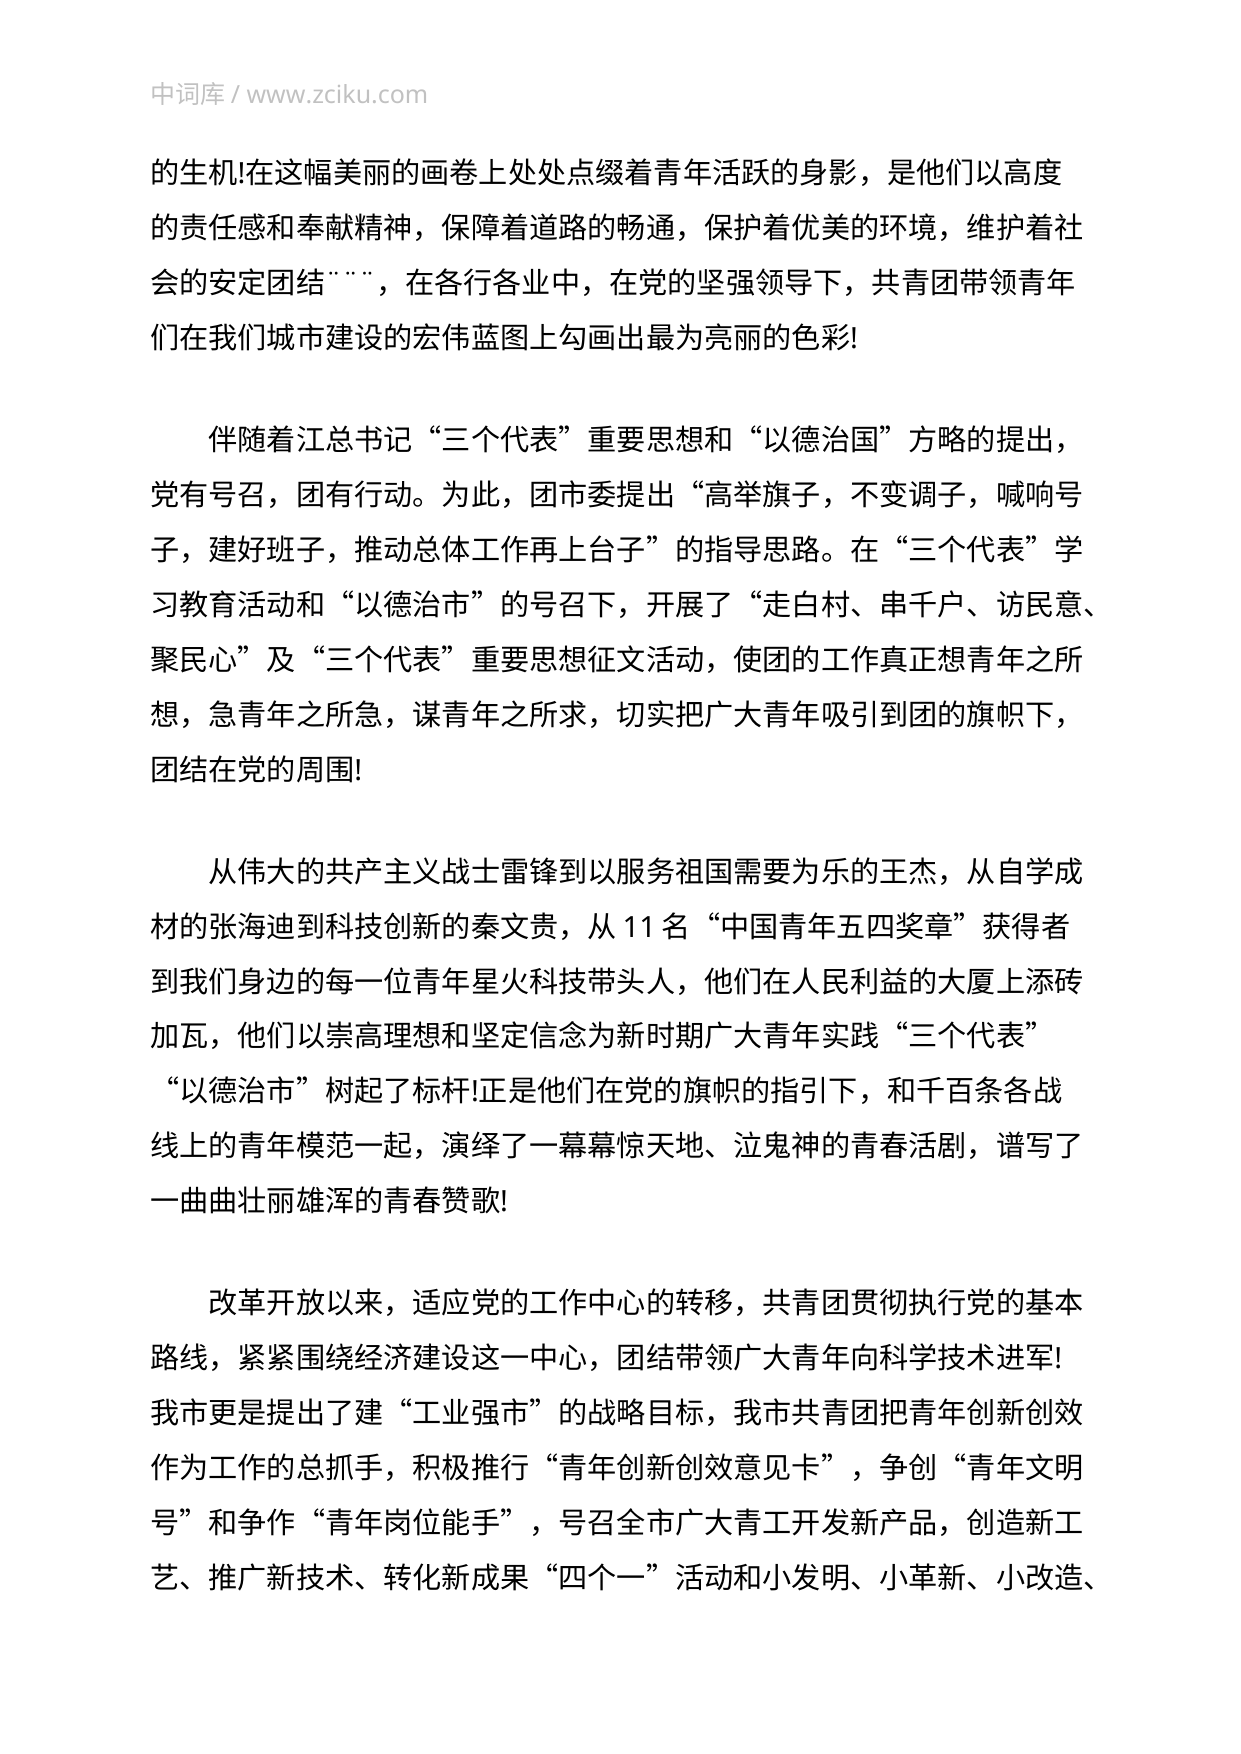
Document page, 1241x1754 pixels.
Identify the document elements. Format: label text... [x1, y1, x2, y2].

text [150, 150, 1090, 357]
text 从伟大的共产主义战士雷锋到以服务祖国需要为乐的王杰，从自学成材的张海迪到科技创新的秦文贵，从11名“中国青年五四奖章”获得者到我们身边的每一位青年星火科技带头人，他们在人民利益的大厦上添砖加瓦，他们以崇高理想和坚定信念为新时期广大青年实践“三个代表”“以德治市”树起了标杆!正是他们在党的旗帜的指引下，和千百条各战线上的青年模范一起，演绎了一幕幕惊天地、泣鬼神的青春活剧，谱写了一曲曲壮丽雄浑的青春赞歌! [150, 848, 1090, 1220]
text 伴随着江总书记“三个代表”重要思想和“以德治国”方略的提出，党有号召，团有行动。为此，团市委提出“高举旗子，不变调子，喊响号子，建好班子，推动总体工作再上台子”的指导思路。在“三个代表”学习教育活动和“以德治市”的号召下，开展了“走白村、串千户、访民意、聚民心”及“三个代表”重要思想征文活动，使团的工作真正想青年之所想，急青年之所急，谋青年之所求，切实把广大青年吸引到团的旗帜下，团结在党的周围! [150, 417, 1090, 789]
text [150, 1280, 1090, 1597]
